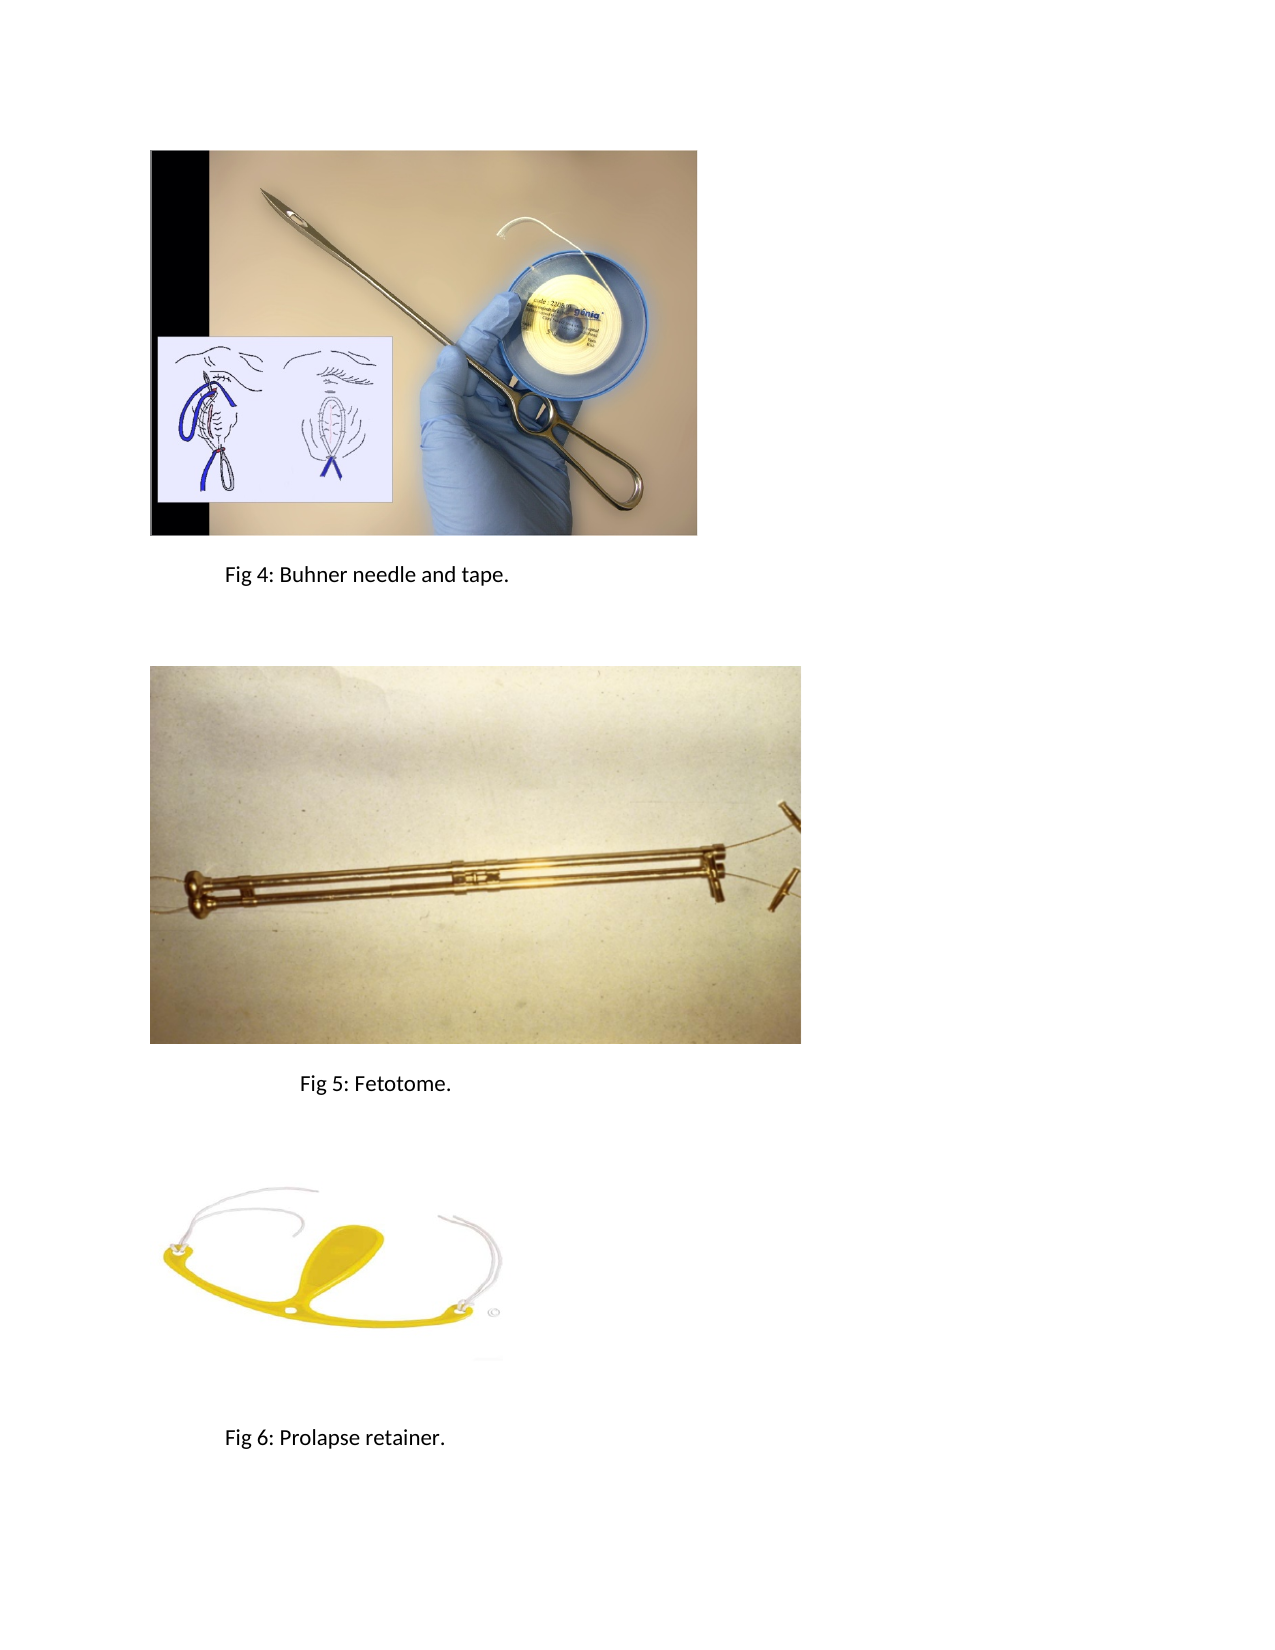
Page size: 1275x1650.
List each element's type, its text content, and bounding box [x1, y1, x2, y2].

text Fig 6: Prolapse retainer. [225, 1423, 1125, 1451]
picture [150, 1121, 511, 1398]
picture [150, 150, 698, 536]
text Fig 5: Fetotome. [150, 1069, 1125, 1097]
text Fig 4: Buhner needle and tape. [150, 560, 1125, 588]
picture [150, 666, 802, 1044]
